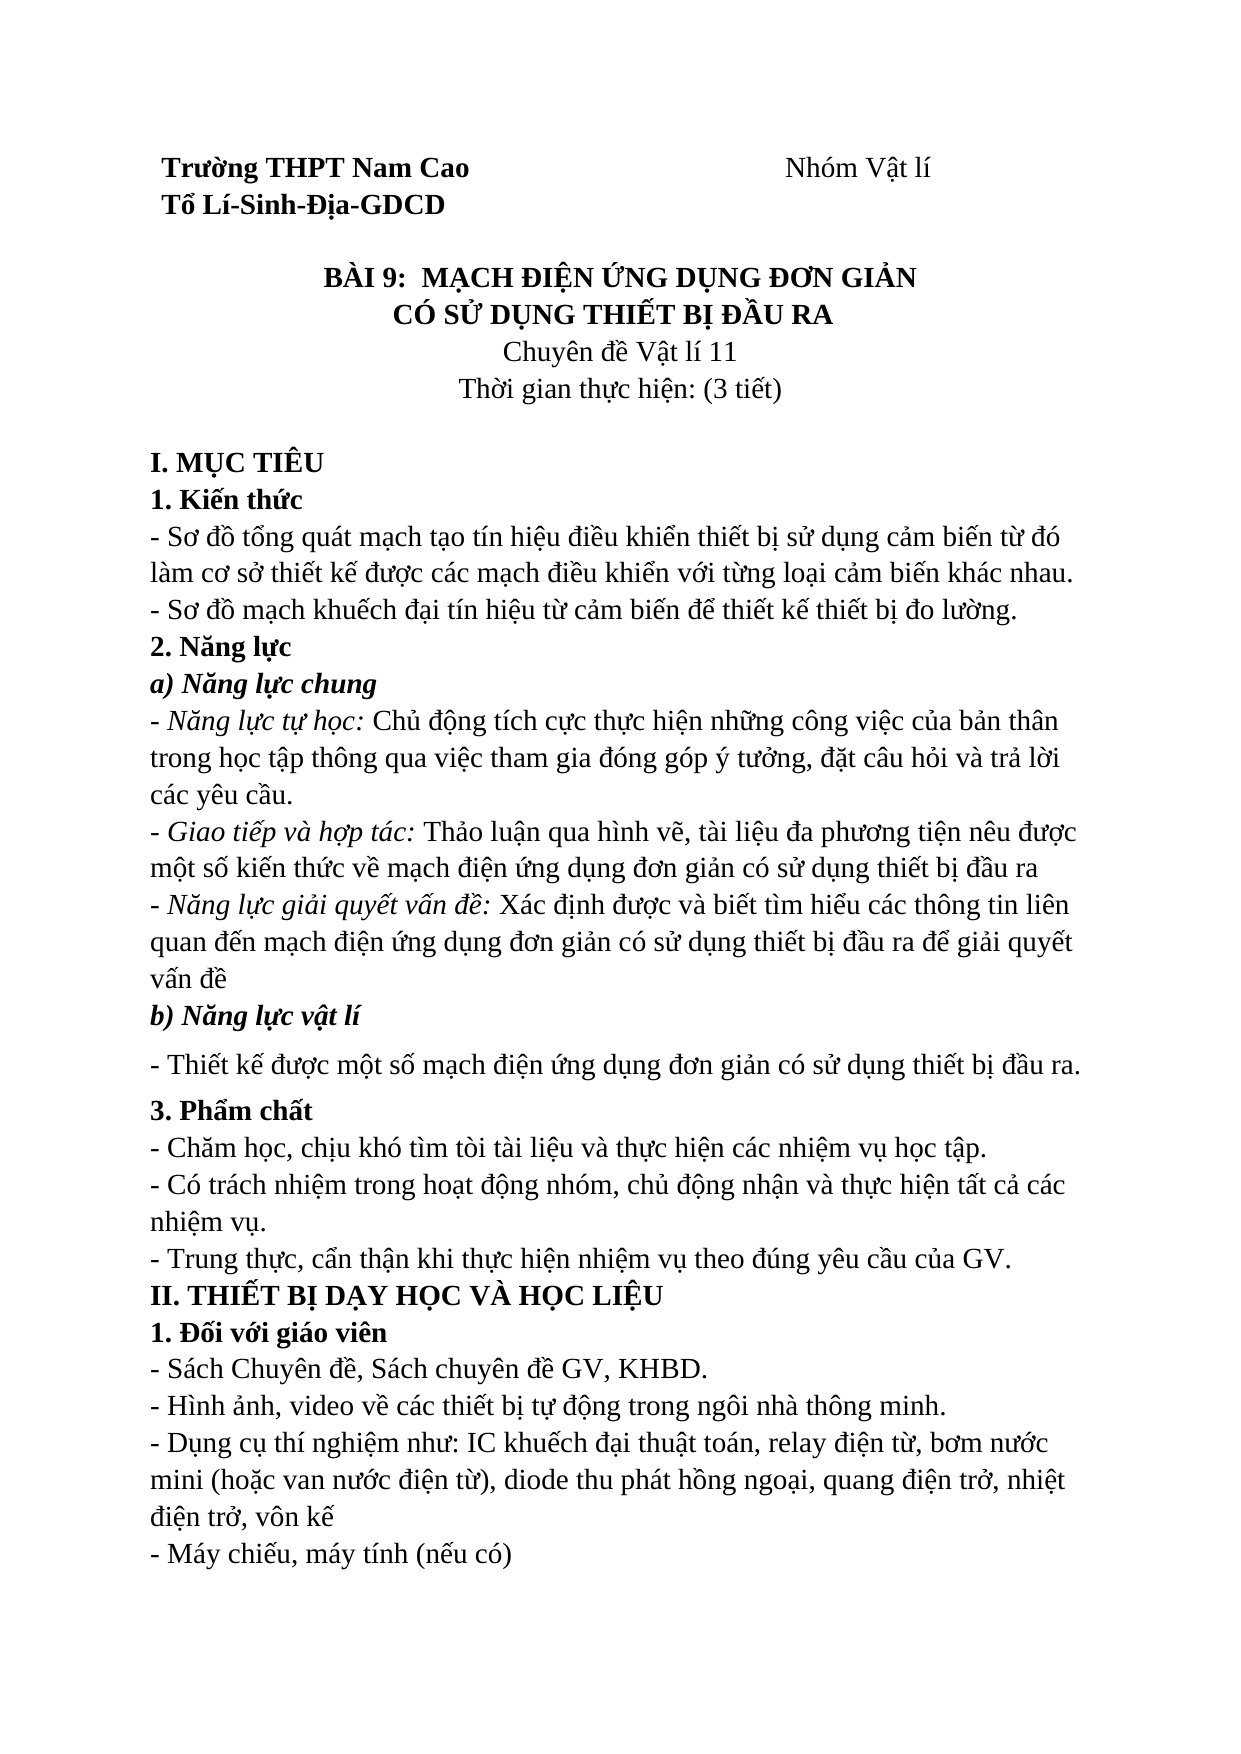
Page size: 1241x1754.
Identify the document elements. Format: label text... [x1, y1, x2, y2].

text - Năng lực tự học: Chủ động tích cực thực hiện những công việc của bản thân trong học tập thông qua việc tham gia đóng góp ý tưởng, đặt câu hỏi và trả lời các yêu cầu. [150, 703, 1090, 810]
text CÓ SỬ DỤNG THIẾT BỊ ĐẦU RA [150, 297, 1090, 331]
text 1. Kiến thức [150, 482, 1090, 515]
text - Hình ảnh, video về các thiết bị tự động trong ngôi nhà thông minh. [150, 1388, 1090, 1422]
text - Năng lực giải quyết vấn đề: Xác định được và biết tìm hiểu các thông tin liên quan đến mạch điện ứng dụng đơn giản có sử dụng thiết bị đầu ra để giải quyết vấn đề [150, 887, 1090, 995]
text - Thiết kế được một số mạch điện ứng dụng đơn giản có sử dụng thiết bị đầu ra. [150, 1047, 1090, 1081]
text 1. Đối với giáo viên [150, 1315, 1090, 1348]
text BÀI 9: MẠCH ĐIỆN ỨNG DỤNG ĐƠN GIẢN [150, 261, 1090, 294]
text - Dụng cụ thí nghiệm như: IC khuếch đại thuật toán, relay điện từ, bơm nước mini (hoặc van nước điện từ), diode thu phát hồng ngoại, quang điện trở, nhiệt điện trở, vôn kế [150, 1425, 1090, 1533]
text 3. Phẩm chất [150, 1093, 1090, 1127]
text - Máy chiếu, máy tính (nếu có) [150, 1536, 1090, 1569]
text - Sách Chuyên đề, Sách chuyên đề GV, KHBD. [150, 1352, 1090, 1385]
text - Sơ đồ tổng quát mạch tạo tín hiệu điều khiển thiết bị sử dụng cảm biến từ đó làm cơ sở thiết kế được các mạch điều khiển với từng loại cảm biến khác nhau. [150, 519, 1090, 589]
table_header Trường THPT Nam Cao Tổ Lí-Sinh-Địa-GDCD [150, 150, 625, 224]
text II. THIẾT BỊ DẠY HỌC VÀ HỌC LIỆU [150, 1278, 1090, 1311]
text - Giao tiếp và hợp tác: Thảo luận qua hình vẽ, tài liệu đa phương tiện nêu được một số kiến thức về mạch điện ứng dụng đơn giản có sử dụng thiết bị đầu ra [150, 814, 1090, 884]
text 2. Năng lực [150, 629, 1090, 663]
table_header Nhóm Vật lí [625, 150, 1090, 224]
text I. MỤC TIÊU [150, 445, 1090, 478]
text - Sơ đồ mạch khuếch đại tín hiệu từ cảm biến để thiết kế thiết bị đo lường. [150, 592, 1090, 626]
text - Trung thực, cẩn thận khi thực hiện nhiệm vụ theo đúng yêu cầu của GV. [150, 1241, 1090, 1274]
text a) Năng lực chung [150, 666, 1090, 700]
text Chuyên đề Vật lí 11 [150, 334, 1090, 368]
text - Chăm học, chịu khó tìm tòi tài liệu và thực hiện các nhiệm vụ học tập. [150, 1130, 1090, 1164]
text - Có trách nhiệm trong hoạt động nhóm, chủ động nhận và thực hiện tất cả các nhiệm vụ. [150, 1167, 1090, 1238]
text b) Năng lực vật lí [150, 998, 1090, 1032]
text Thời gian thực hiện: (3 tiết) [150, 371, 1090, 405]
